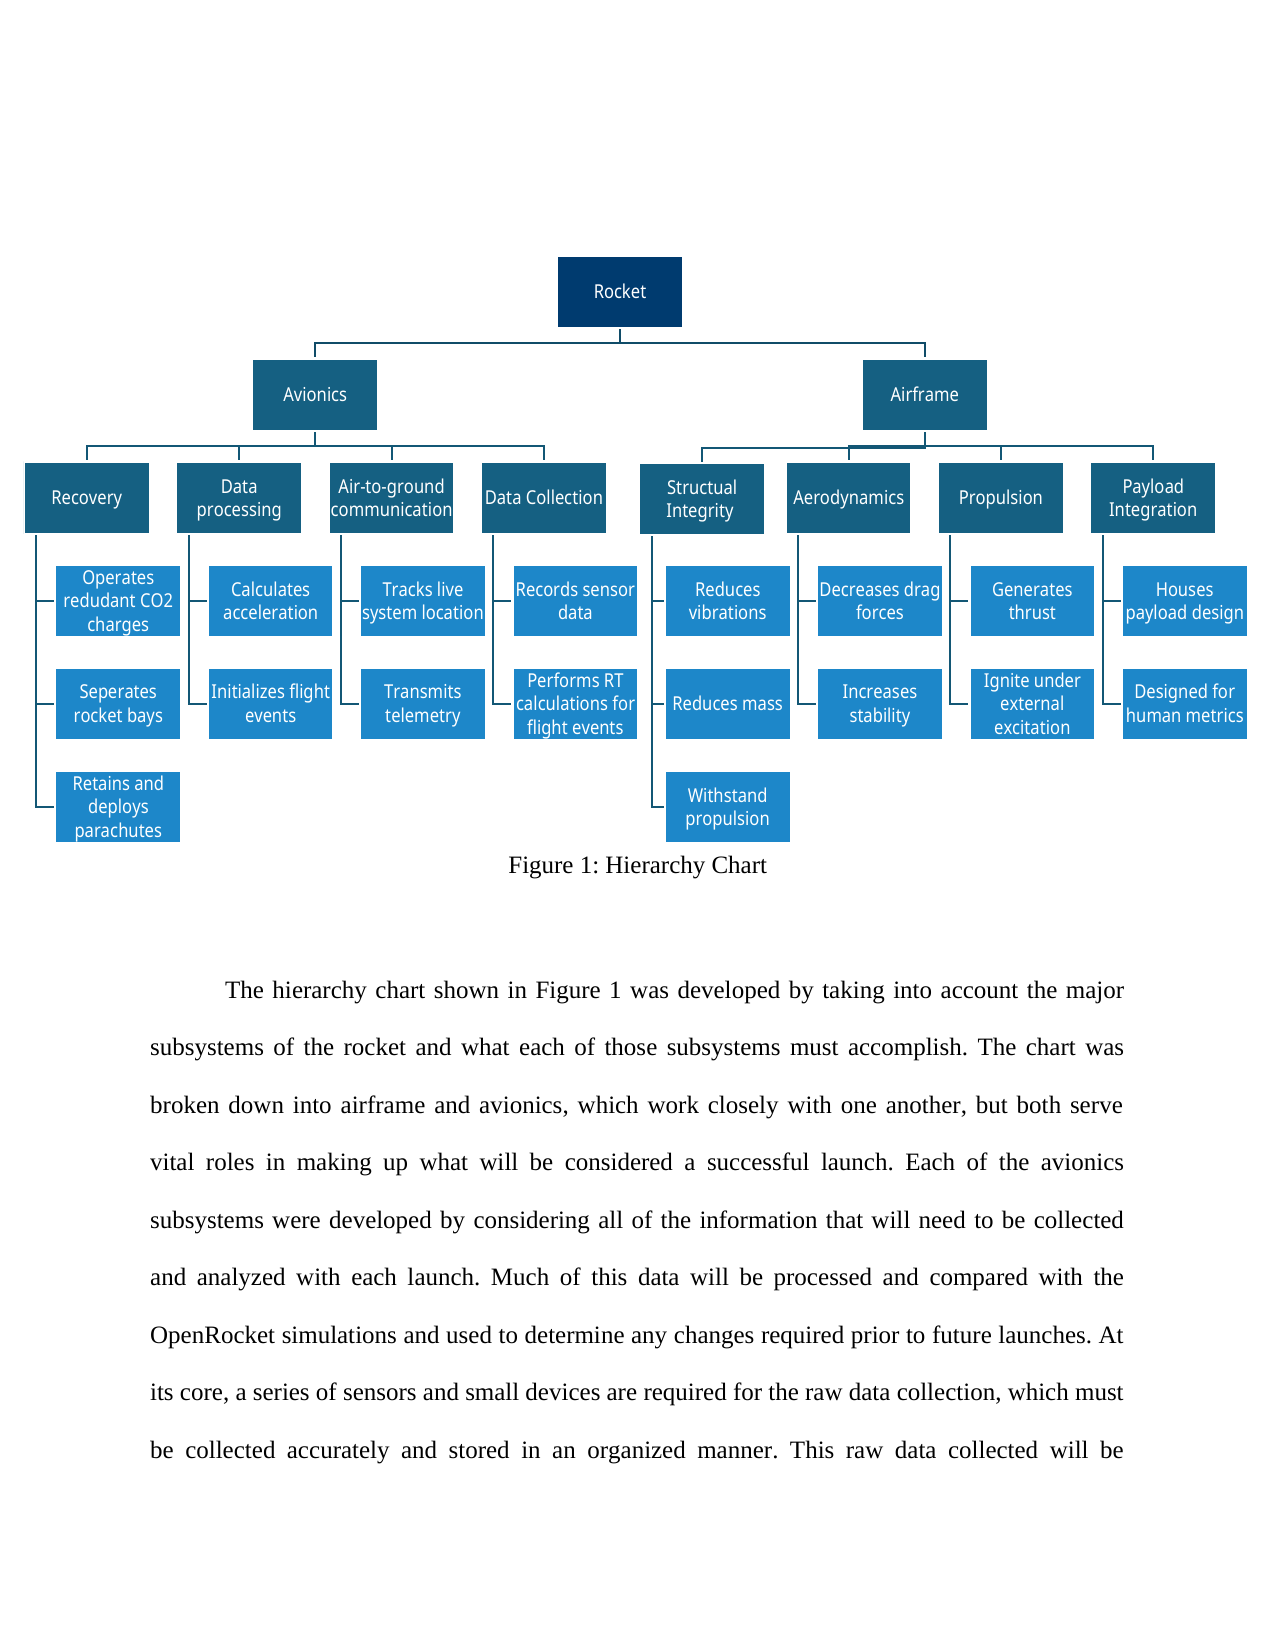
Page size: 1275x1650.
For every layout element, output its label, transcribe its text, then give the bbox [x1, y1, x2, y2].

text Figure 1: Hierarchy Chart [150, 344, 1125, 879]
text Figure 1: Hierarchy Chart [150, 150, 1125, 445]
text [150, 975, 1125, 1463]
